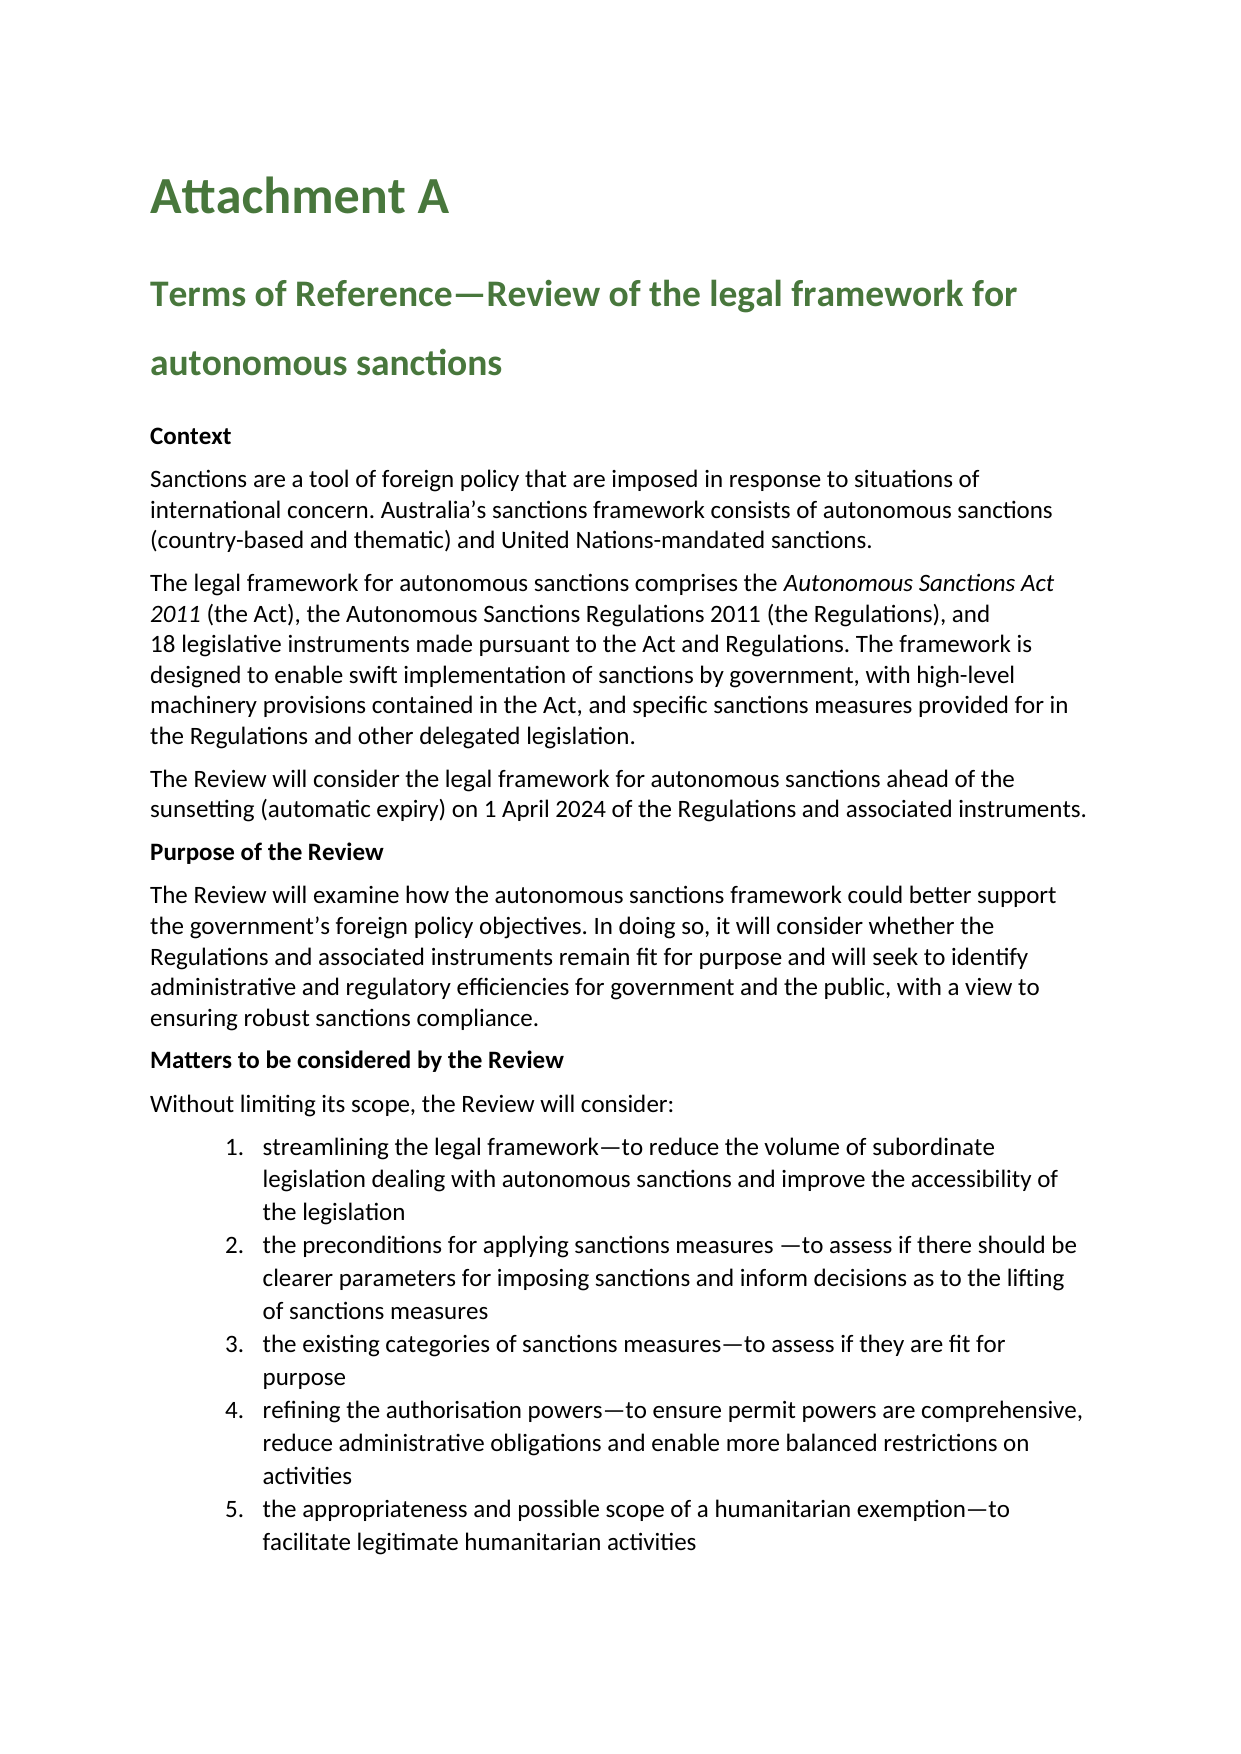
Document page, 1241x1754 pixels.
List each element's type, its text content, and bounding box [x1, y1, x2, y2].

text Attachment A [150, 162, 1090, 226]
text The Review will consider the legal framework for autonomous sanctions ahead of the sunsetting (automatic expiry) on 1 April 2024 of the Regulations and associated instruments. [150, 763, 1090, 824]
list the appropriateness and possible scope of a humanitarian exemption—to facilitate legitimate humanitarian activities [225, 1493, 1090, 1556]
list the existing categories of sanctions measures—to assess if they are fit for purpose [225, 1328, 1090, 1392]
text Without limiting its scope, the Review will consider: [150, 1088, 1090, 1118]
text The Review will examine how the autonomous sanctions framework could better support the government’s foreign policy objectives. In doing so, it will consider whether the Regulations and associated instruments remain fit for purpose and will seek to identify administrative and regulatory efficiencies for government and the public, with a view to ensuring robust sanctions compliance. [150, 879, 1090, 1032]
text Purpose of the Review [150, 837, 1090, 867]
list the preconditions for applying sanctions measures —to assess if there should be clearer parameters for imposing sanctions and inform decisions as to the lifting of sanctions measures [225, 1229, 1090, 1326]
text Matters to be considered by the Review [150, 1045, 1090, 1075]
text Terms of Reference—Review of the legal framework for autonomous sanctions [150, 270, 1090, 385]
list refining the authorisation powers—to ensure permit powers are comprehensive, reduce administrative obligations and enable more balanced restrictions on activities [225, 1394, 1090, 1490]
text The legal framework for autonomous sanctions comprises the Autonomous Sanctions Act 2011 (the Act), the Autonomous Sanctions Regulations 2011 (the Regulations), and 18 legislative instruments made pursuant to the Act and Regulations. The framework is designed to enable swift implementation of sanctions by government, with high-level machinery provisions contained in the Act, and specific sanctions measures provided for in the Regulations and other delegated legislation. [150, 567, 1090, 751]
text Context [150, 420, 1090, 451]
text Sanctions are a tool of foreign policy that are imposed in response to situations of international concern. Australia’s sanctions framework consists of autonomous sanctions (country-based and thematic) and United Nations-mandated sanctions. [150, 463, 1090, 555]
list streamlining the legal framework—to reduce the volume of subordinate legislation dealing with autonomous sanctions and improve the accessibility of the legislation [225, 1131, 1090, 1227]
